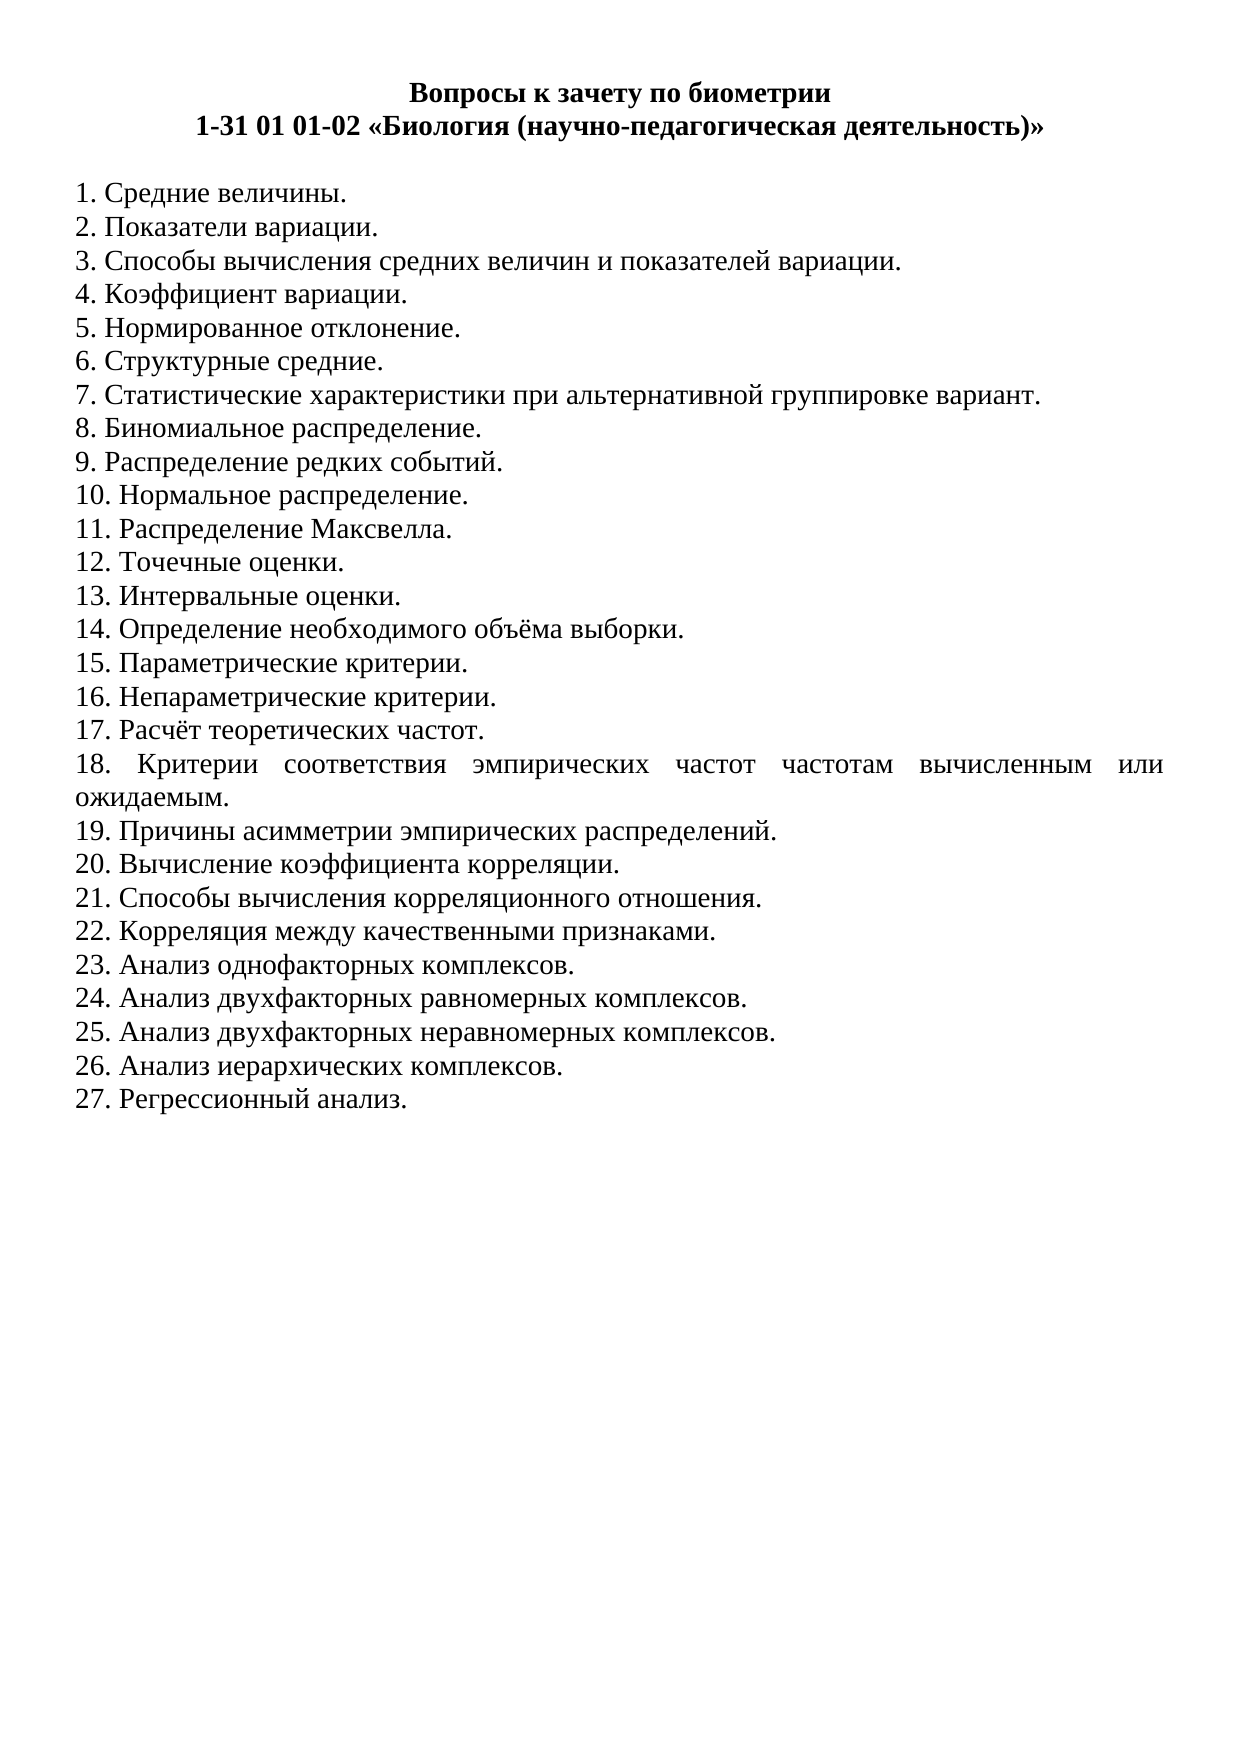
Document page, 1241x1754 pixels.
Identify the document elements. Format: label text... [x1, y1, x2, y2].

text 11. Распределение Максвелла. [75, 511, 1165, 544]
text 25. Анализ двухфакторных неравномерных комплексов. [75, 1014, 1165, 1048]
text 21. Способы вычисления корреляционного отношения. [75, 880, 1165, 913]
text 15. Параметрические критерии. [75, 645, 1165, 679]
text 26. Анализ иерархических комплексов. [75, 1048, 1165, 1081]
text 19. Причины асимметрии эмпирических распределений. [75, 813, 1165, 846]
text 1-31 01 01-02 «Биология (научно-педагогическая деятельность)» [75, 108, 1165, 142]
text 8. Биномиальное распределение. [75, 410, 1165, 444]
text 7. Статистические характеристики при альтернативной группировке вариант. [75, 377, 1165, 410]
text 13. Интервальные оценки. [75, 578, 1165, 612]
text 18. Критерии соответствия эмпирических частот частотам вычисленным или ожидаемым. [75, 746, 1165, 813]
text 17. Расчёт теоретических частот. [75, 712, 1165, 746]
text 20. Вычисление коэффициента корреляции. [75, 846, 1165, 880]
text 5. Нормированное отклонение. [75, 310, 1165, 343]
text Вопросы к зачету по биометрии [75, 75, 1165, 108]
text 6. Структурные средние. [75, 343, 1165, 377]
text 12. Точечные оценки. [75, 544, 1165, 578]
text 2. Показатели вариации. [75, 209, 1165, 243]
text 14. Определение необходимого объёма выборки. [75, 612, 1165, 645]
text 3. Способы вычисления средних величин и показателей вариации. [75, 243, 1165, 276]
text 9. Распределение редких событий. [75, 444, 1165, 477]
text 16. Непараметрические критерии. [75, 679, 1165, 712]
text 27. Регрессионный анализ. [75, 1081, 1165, 1115]
text 22. Корреляция между качественными признаками. [75, 913, 1165, 947]
text 1. Средние величины. [75, 176, 1165, 209]
text 24. Анализ двухфакторных равномерных комплексов. [75, 981, 1165, 1014]
text 10. Нормальное распределение. [75, 477, 1165, 511]
text 4. Коэффициент вариации. [75, 276, 1165, 310]
text 23. Анализ однофакторных комплексов. [75, 947, 1165, 981]
